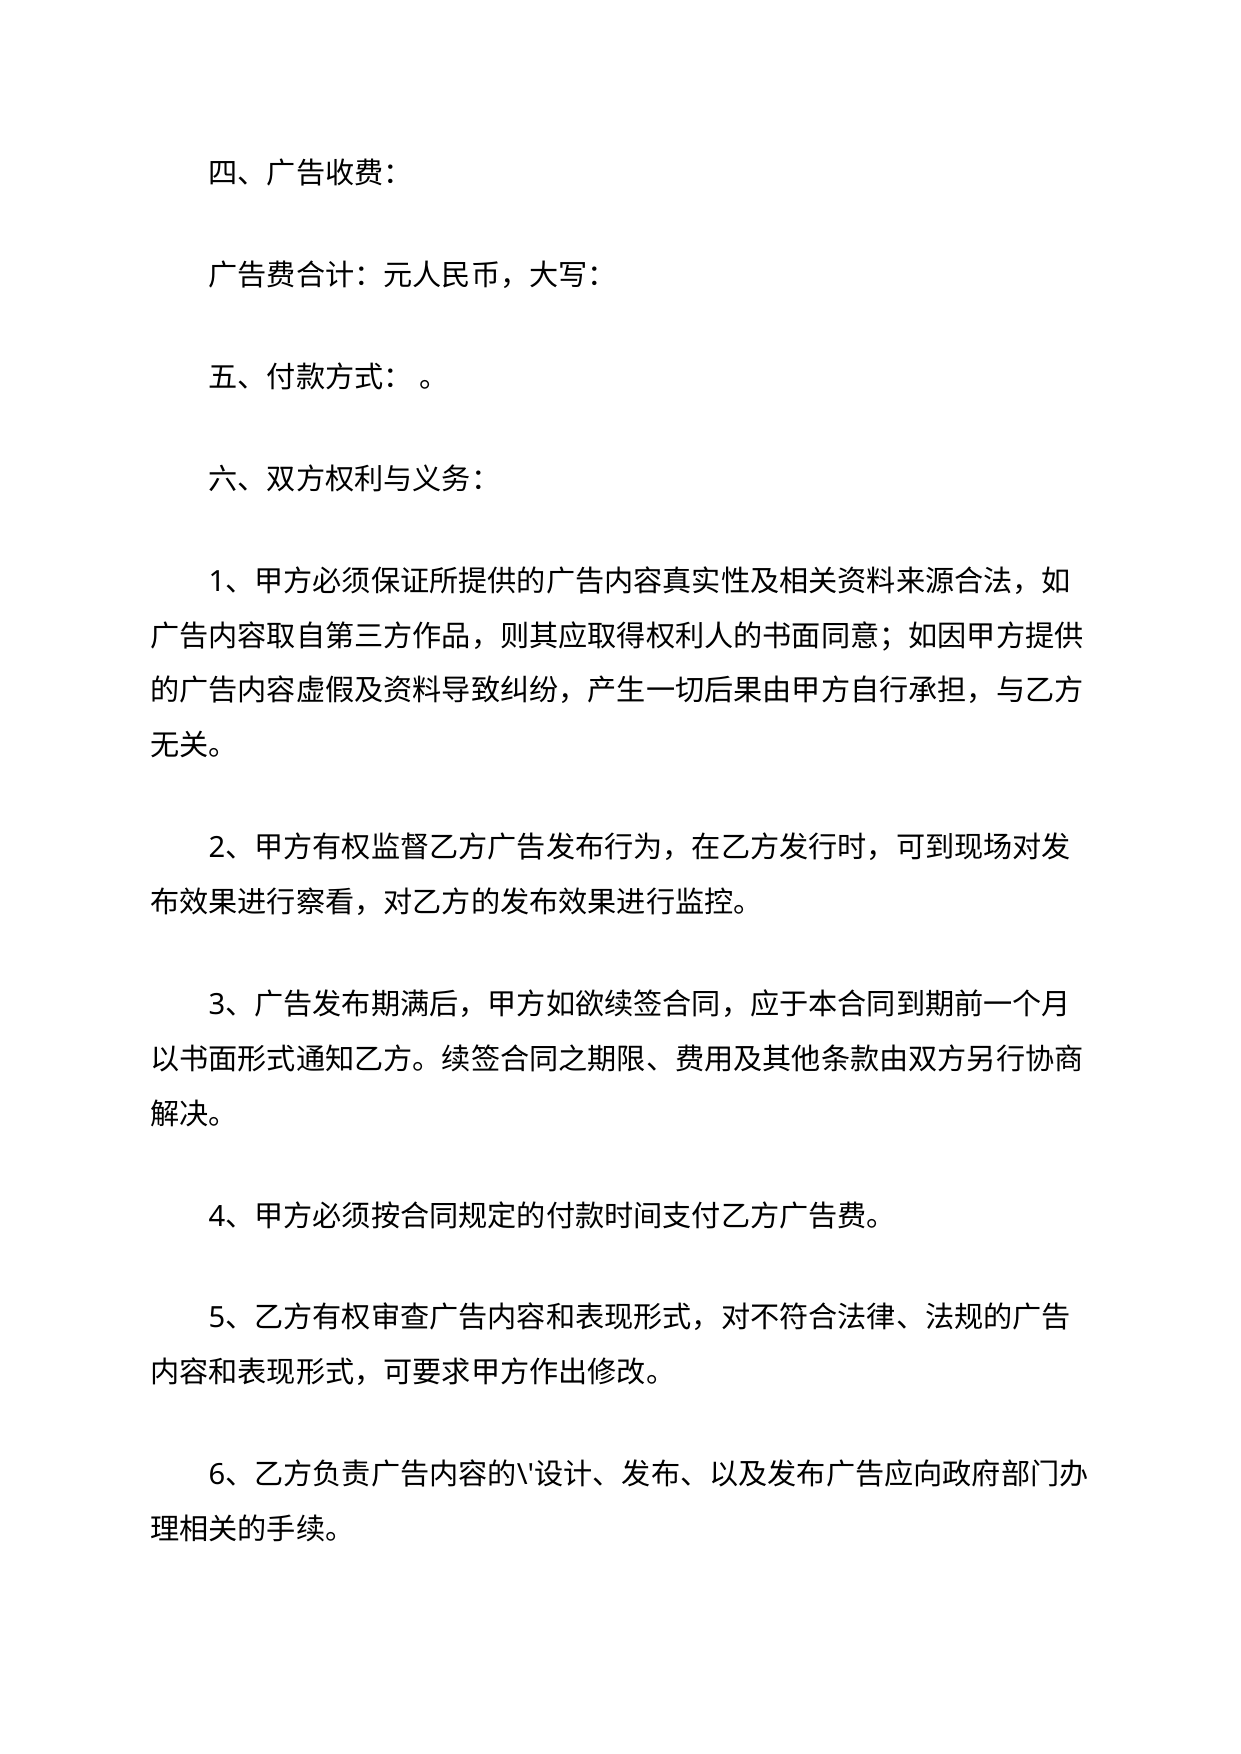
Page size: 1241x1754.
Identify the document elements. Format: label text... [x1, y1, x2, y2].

text 4、甲方必须按合同规定的付款时间支付乙方广告费。 [150, 1192, 1090, 1234]
text 2、甲方有权监督乙方广告发布行为，在乙方发行时，可到现场对发布效果进行察看，对乙方的发布效果进行监控。 [150, 824, 1090, 921]
text 3、广告发布期满后，甲方如欲续签合同，应于本合同到期前一个月以书面形式通知乙方。续签合同之期限、费用及其他条款由双方另行协商解决。 [150, 980, 1090, 1133]
text 四、广告收费： [150, 150, 1090, 192]
text 5、乙方有权审查广告内容和表现形式，对不符合法律、法规的广告内容和表现形式，可要求甲方作出修改。 [150, 1294, 1090, 1391]
text 1、甲方必须保证所提供的广告内容真实性及相关资料来源合法，如广告内容取自第三方作品，则其应取得权利人的书面同意；如因甲方提供的广告内容虚假及资料导致纠纷，产生一切后果由甲方自行承担，与乙方无关。 [150, 557, 1090, 764]
text 六、双方权利与义务： [150, 455, 1090, 498]
text 五、付款方式： 。 [150, 353, 1090, 396]
text 广告费合计：元人民币，大写： [150, 252, 1090, 294]
text 6、乙方负责广告内容的\'设计、发布、以及发布广告应向政府部门办理相关的手续。 [150, 1451, 1090, 1548]
